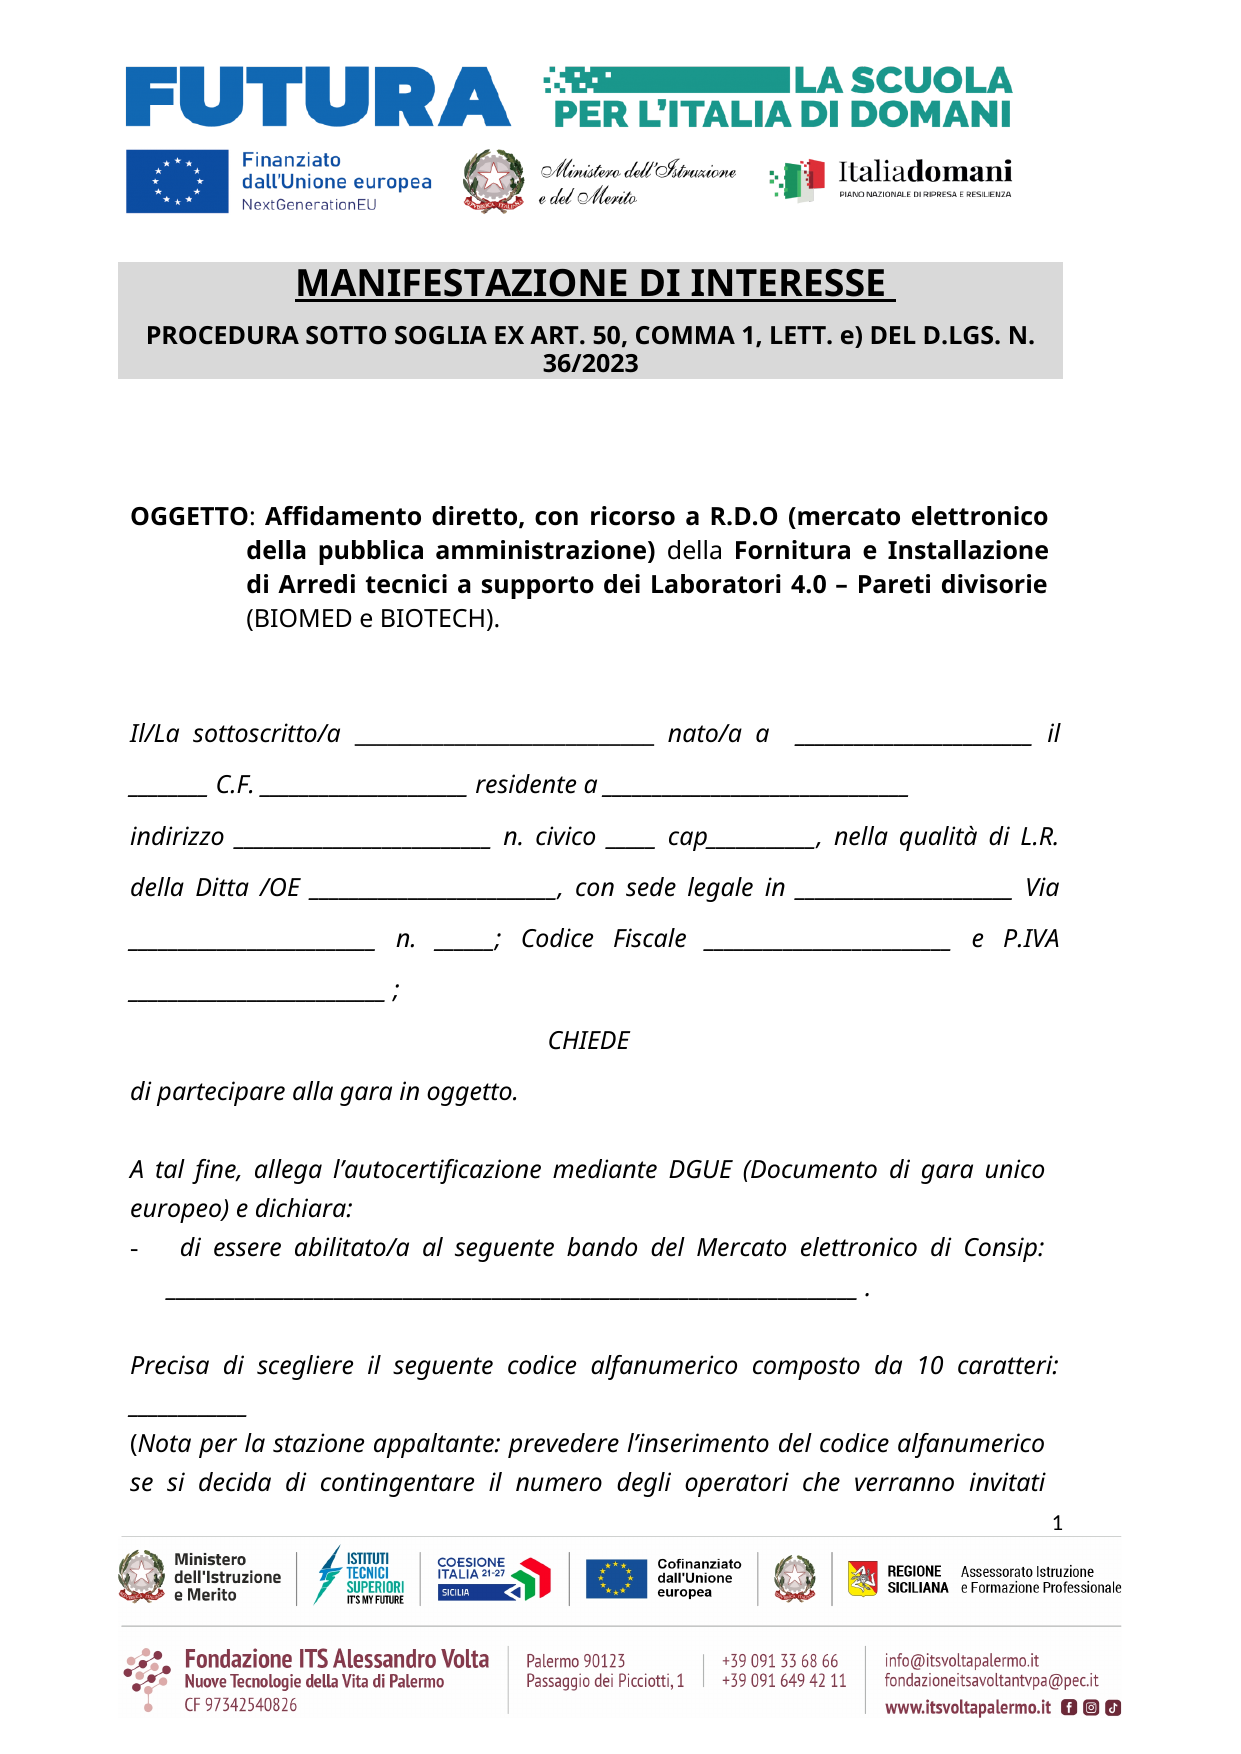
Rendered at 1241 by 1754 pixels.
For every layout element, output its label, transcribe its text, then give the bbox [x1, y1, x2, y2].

text Precisa di scegliere il seguente codice alfanumerico composto da 10 caratteri: ____________ [130, 1347, 1063, 1421]
picture [118, 59, 1019, 223]
text A tal fine, allega l’autocertificazione mediante DGUE (Documento di gara unico europeo) e dichiara: [130, 1152, 1049, 1225]
text MANIFESTAZIONE DI INTERESSE [118, 262, 1063, 305]
text di partecipare alla gara in oggetto. [130, 1073, 1063, 1107]
text CHIEDE [118, 1022, 1061, 1056]
text indirizzo __________________________ n. civico _____ cap___________, nella qualità di L.R. della Ditta /OE _________________________, con sede legale in ______________________ Via _________________________ n. ______; Codice Fiscale _________________________ e P.IVA __________________________ ; [130, 818, 1063, 1005]
list di essere abilitato/a al seguente bando del Mercato elettronico di Consip: ______________________________________________________________________ . [130, 1230, 1049, 1303]
text OGGETTO: Affidamento diretto, con ricorso a R.D.O (mercato elettronico della pubblica amministrazione) della Fornitura e Installazione di Arredi tecnici a supporto dei Laboratori 4.0 – Pareti divisorie (BIOMED e BIOTECH). [130, 498, 1049, 634]
text Il/La sottoscritto/a ___________________________ nato/a a ________________________ il ________ C.F. _____________________ residente a _______________________________ [130, 716, 1063, 801]
picture [118, 1536, 1122, 1718]
text PROCEDURA SOTTO SOGLIA EX ART. 50, COMMA 1, LETT. e) DEL D.LGS. N. 36/2023 [118, 322, 1063, 379]
